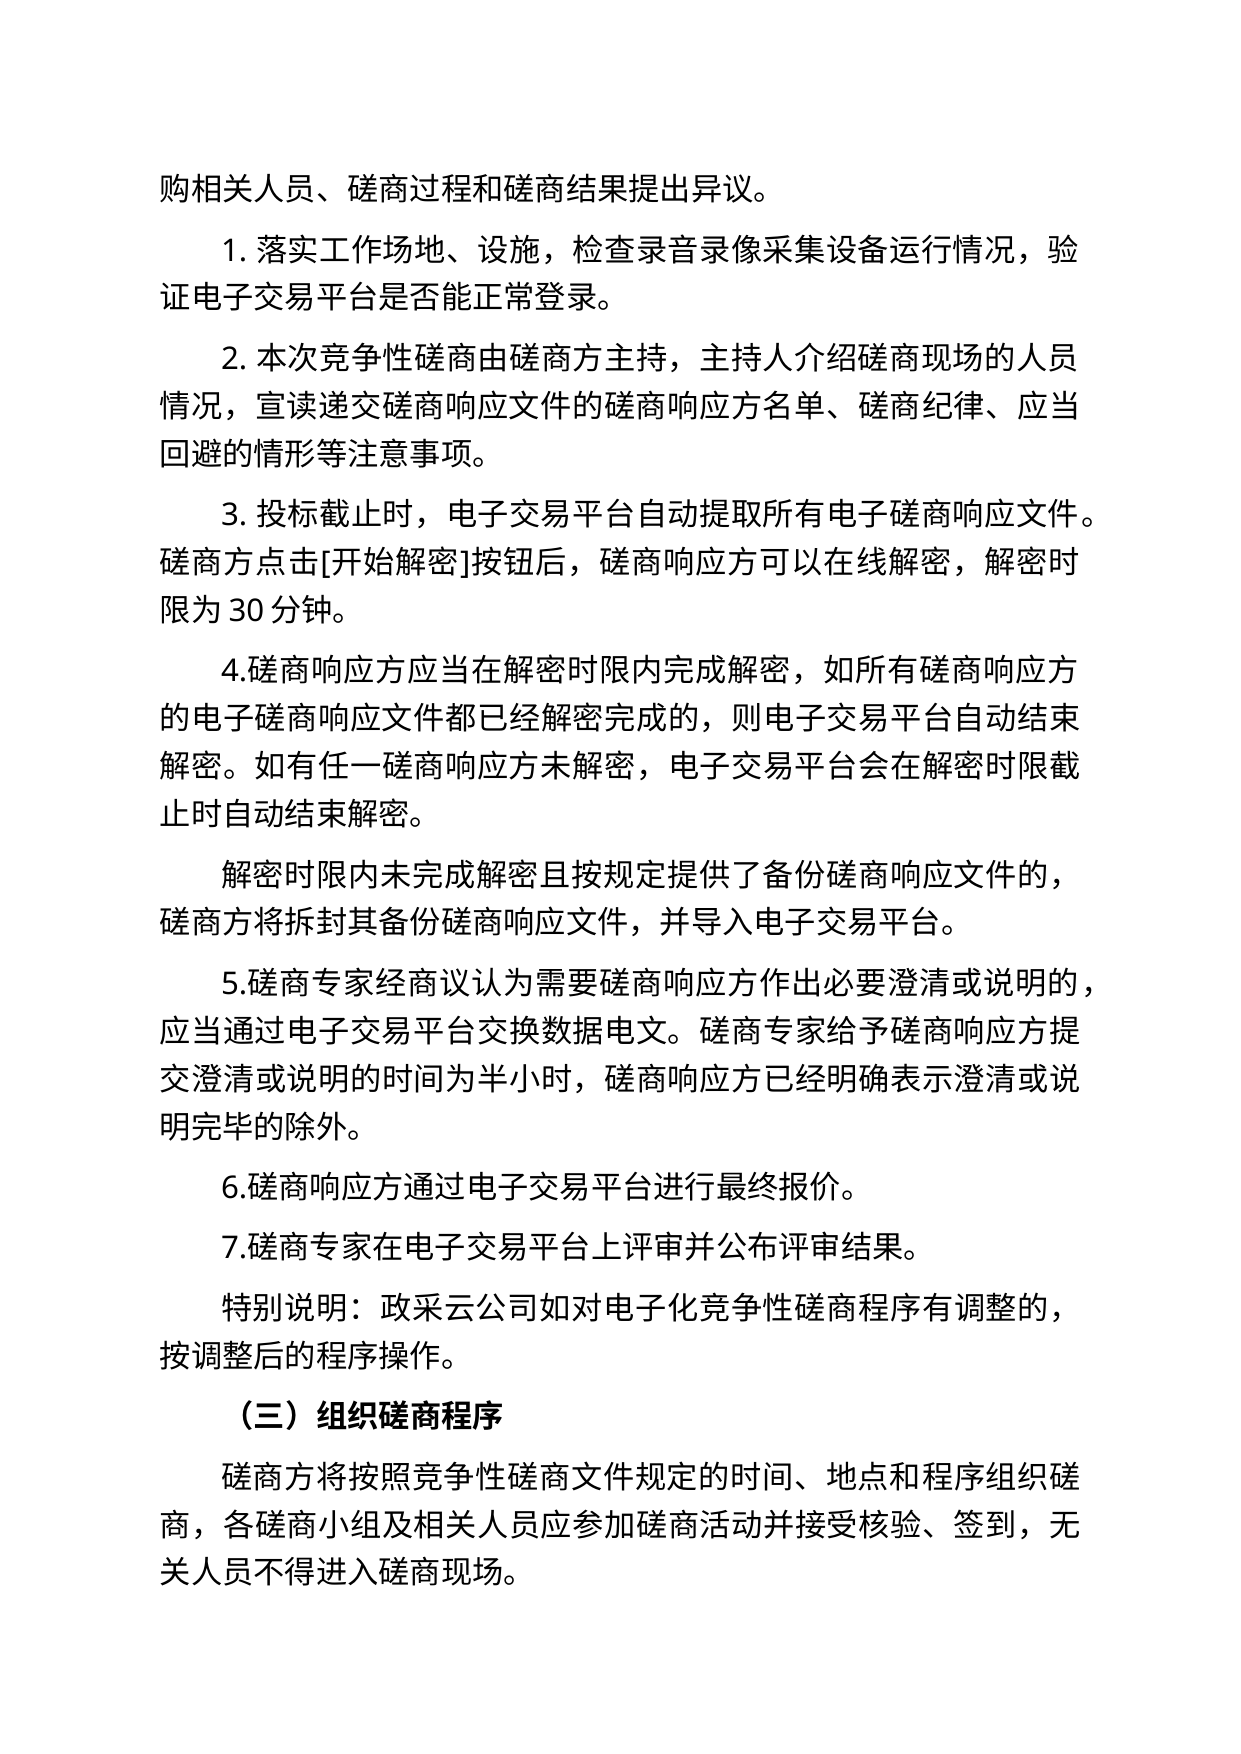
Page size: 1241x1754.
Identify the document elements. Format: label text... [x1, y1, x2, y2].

text 磋商方将按照竞争性磋商文件规定的时间、地点和程序组织磋商，各磋商小组及相关人员应参加磋商活动并接受核验、签到，无关人员不得进入磋商现场。 [159, 1450, 1081, 1593]
text 1. 落实工作场地、设施，检查录音录像采集设备运行情况，验证电子交易平台是否能正常登录。 [159, 223, 1081, 318]
text （三）组织磋商程序 [159, 1389, 1081, 1437]
text 3. 投标截止时，电子交易平台自动提取所有电子磋商响应文件。磋商方点击[开始解密]按钮后，磋商响应方可以在线解密，解密时限为30分钟。 [159, 487, 1081, 631]
text 解密时限内未完成解密且按规定提供了备份磋商响应文件的，磋商方将拆封其备份磋商响应文件，并导入电子交易平台。 [159, 848, 1081, 943]
text 5.磋商专家经商议认为需要磋商响应方作出必要澄清或说明的，应当通过电子交易平台交换数据电文。磋商专家给予磋商响应方提交澄清或说明的时间为半小时，磋商响应方已经明确表示澄清或说明完毕的除外。 [159, 956, 1081, 1148]
text 特别说明：政采云公司如对电子化竞争性磋商程序有调整的，按调整后的程序操作。 [159, 1281, 1081, 1377]
text 2. 本次竞争性磋商由磋商方主持，主持人介绍磋商现场的人员情况，宣读递交磋商响应文件的磋商响应方名单、磋商纪律、应当回避的情形等注意事项。 [159, 331, 1081, 475]
text 7.磋商专家在电子交易平台上评审并公布评审结果。 [159, 1221, 1081, 1268]
text 6.磋商响应方通过电子交易平台进行最终报价。 [159, 1160, 1081, 1208]
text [159, 162, 1081, 210]
text 4.磋商响应方应当在解密时限内完成解密，如所有磋商响应方的电子磋商响应文件都已经解密完成的，则电子交易平台自动结束解密。如有任一磋商响应方未解密，电子交易平台会在解密时限截止时自动结束解密。 [159, 643, 1081, 835]
